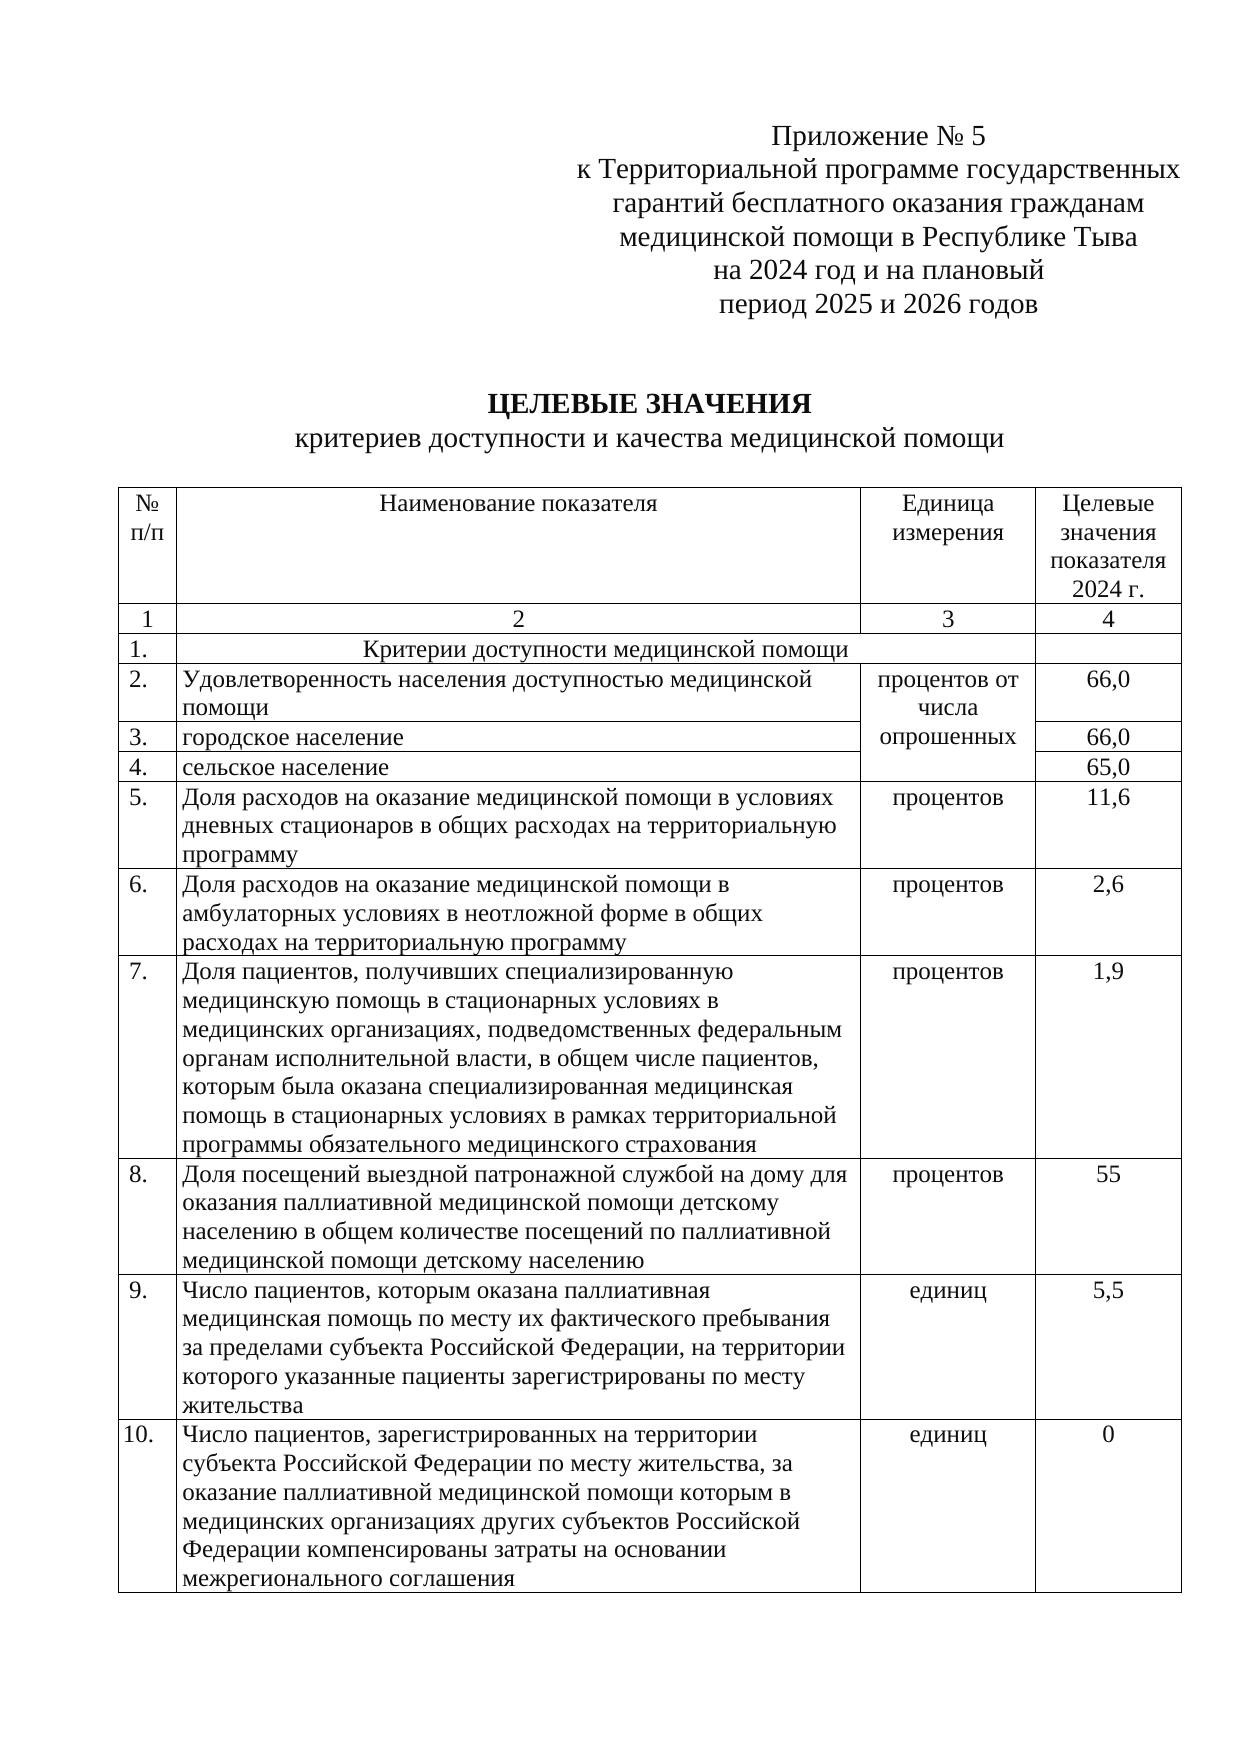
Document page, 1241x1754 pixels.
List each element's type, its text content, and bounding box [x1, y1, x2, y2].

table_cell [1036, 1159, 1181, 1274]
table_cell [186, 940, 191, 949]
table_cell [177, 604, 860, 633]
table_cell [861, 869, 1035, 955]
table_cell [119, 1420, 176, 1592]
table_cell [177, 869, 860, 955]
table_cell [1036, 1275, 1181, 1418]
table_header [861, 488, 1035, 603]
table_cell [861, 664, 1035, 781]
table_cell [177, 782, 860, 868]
text на 2024 год и на плановый [576, 252, 1181, 286]
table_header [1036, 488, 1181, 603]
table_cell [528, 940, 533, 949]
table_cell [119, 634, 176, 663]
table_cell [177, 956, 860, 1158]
text медицинской помощи в Республике Тыва [576, 219, 1181, 252]
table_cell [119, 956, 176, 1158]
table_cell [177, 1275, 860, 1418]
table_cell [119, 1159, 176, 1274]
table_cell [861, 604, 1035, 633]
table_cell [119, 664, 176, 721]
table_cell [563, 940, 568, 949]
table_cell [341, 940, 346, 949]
title критериев доступности и качества медицинской помощи [118, 420, 1181, 453]
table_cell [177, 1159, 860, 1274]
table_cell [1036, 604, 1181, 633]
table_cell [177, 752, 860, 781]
text период 2025 и 2026 годов [576, 286, 1181, 319]
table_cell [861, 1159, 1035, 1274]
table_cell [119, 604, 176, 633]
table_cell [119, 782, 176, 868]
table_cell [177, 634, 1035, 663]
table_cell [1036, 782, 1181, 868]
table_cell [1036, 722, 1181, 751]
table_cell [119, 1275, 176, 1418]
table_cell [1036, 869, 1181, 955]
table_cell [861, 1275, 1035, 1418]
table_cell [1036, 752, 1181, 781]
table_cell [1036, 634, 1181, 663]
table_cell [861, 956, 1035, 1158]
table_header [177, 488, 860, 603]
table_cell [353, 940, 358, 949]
title ЦЕЛЕВЫЕ ЗНАЧЕНИЯ [118, 386, 1181, 420]
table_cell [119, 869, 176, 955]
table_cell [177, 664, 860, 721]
text Приложение № 5 [576, 118, 1181, 152]
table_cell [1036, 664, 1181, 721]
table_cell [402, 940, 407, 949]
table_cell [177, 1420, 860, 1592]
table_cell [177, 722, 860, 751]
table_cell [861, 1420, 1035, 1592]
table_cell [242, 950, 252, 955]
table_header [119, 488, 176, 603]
text гарантий бесплатного оказания гражданам [576, 185, 1181, 219]
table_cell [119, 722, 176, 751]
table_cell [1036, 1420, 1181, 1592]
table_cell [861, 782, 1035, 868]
text к Территориальной программе государственных [576, 152, 1181, 185]
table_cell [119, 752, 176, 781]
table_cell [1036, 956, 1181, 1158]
